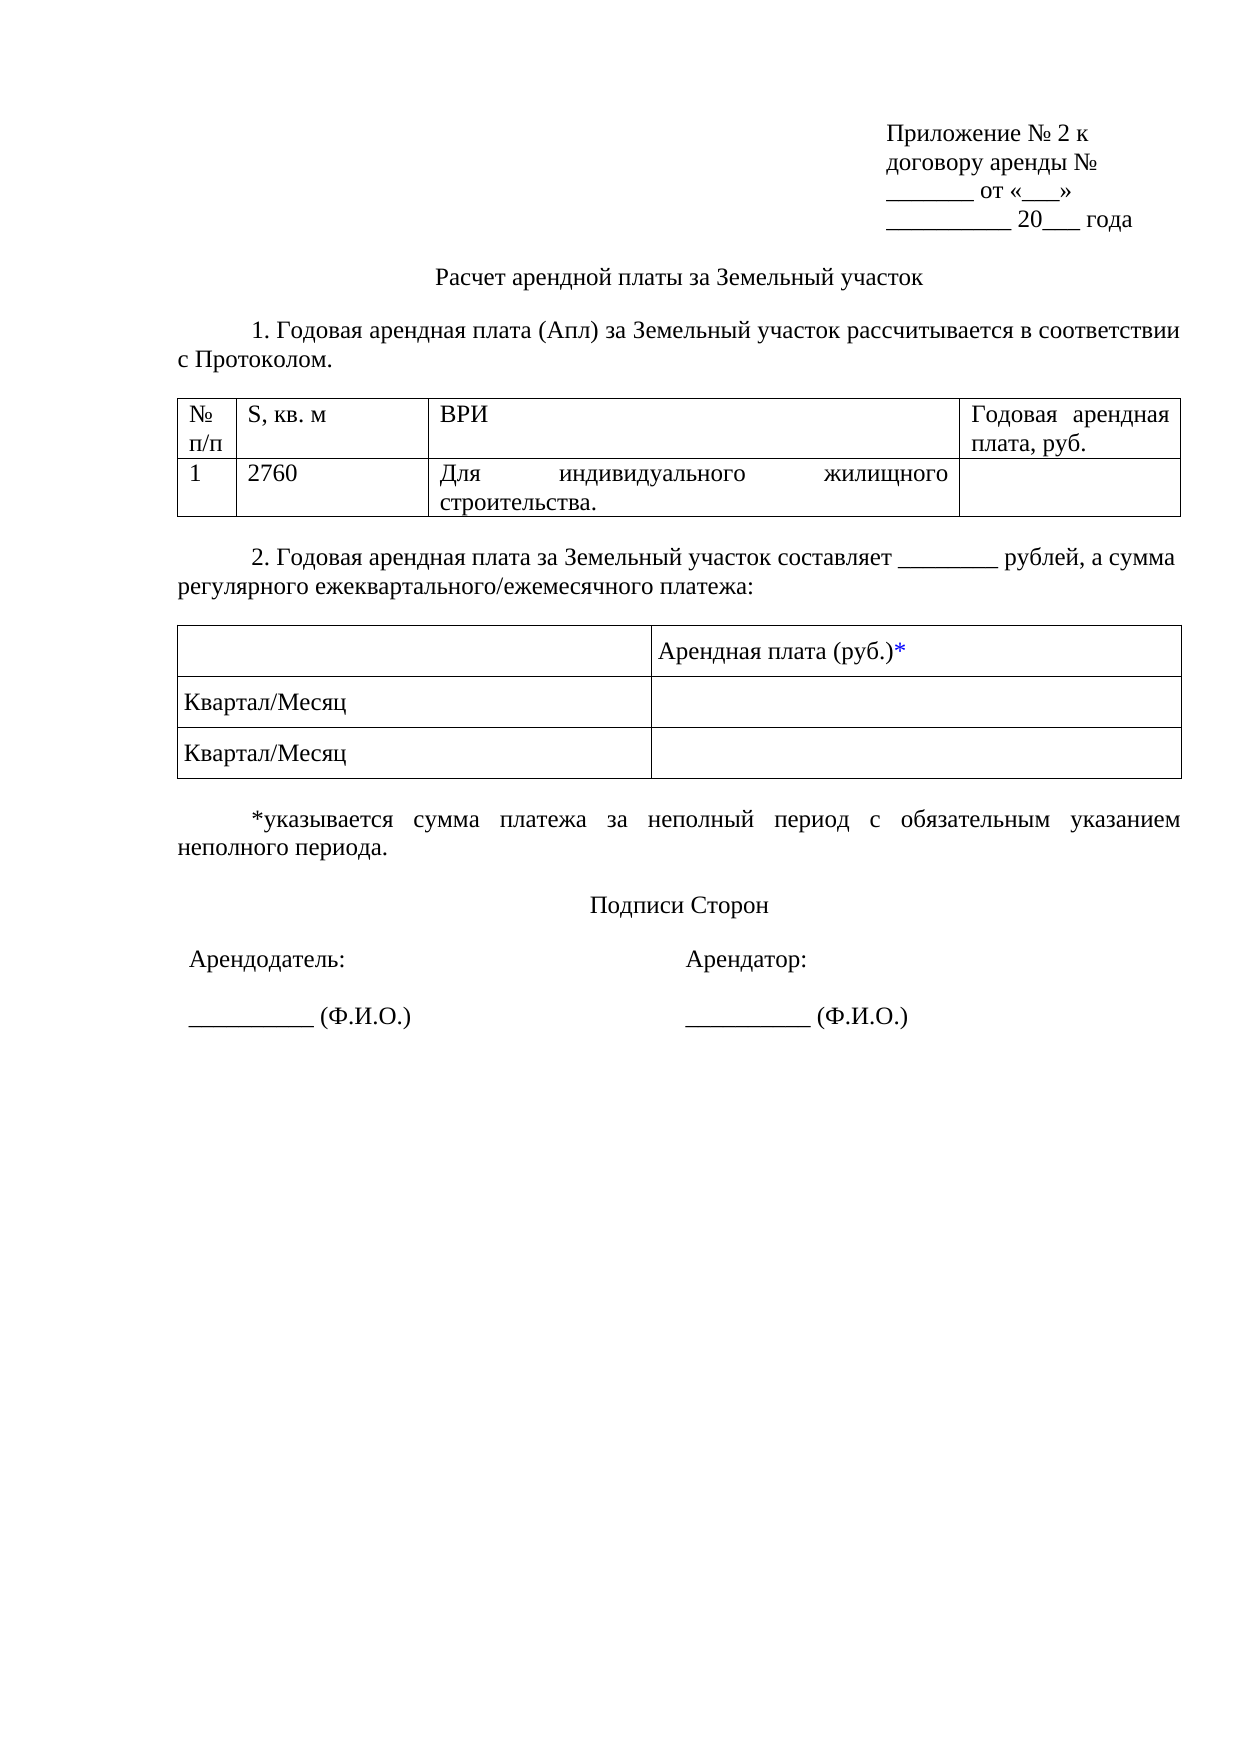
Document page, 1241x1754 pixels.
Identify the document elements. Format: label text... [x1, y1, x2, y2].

text 1. Годовая арендная плата (Апл) за Земельный участок рассчитывается в соответствии с Протоколом. [177, 316, 1181, 373]
table_cell 2760 [237, 459, 428, 516]
table_header Арендная плата (руб.)* [652, 626, 1181, 676]
table_cell [652, 677, 1181, 727]
table_header [178, 626, 651, 676]
table_header S, кв. м [237, 399, 428, 457]
table_header Арендатор: [674, 944, 1171, 1001]
table_header Годовая арендная плата, руб. [960, 399, 1180, 457]
table_header Арендодатель: [177, 944, 674, 1001]
table_header № п/п [178, 399, 236, 457]
table_header ВРИ [429, 399, 959, 457]
text Приложение № 2 к договору аренды № _______ от «___» __________ 20___ года [886, 118, 1181, 233]
text Расчет арендной платы за Земельный участок [177, 262, 1181, 291]
table_cell [652, 728, 1181, 778]
text Подписи Сторон [177, 890, 1181, 919]
text 2. Годовая арендная плата за Земельный участок составляет ________ рублей, а сумма регулярного ежеквартального/ежемесячного платежа: [177, 542, 1181, 599]
table_cell [960, 459, 1180, 516]
text *указывается сумма платежа за неполный период с обязательным указанием неполного периода. [177, 804, 1181, 861]
table_cell __________ (Ф.И.О.) [177, 1001, 674, 1030]
table_cell Квартал/Месяц [178, 677, 651, 727]
table_cell Квартал/Месяц [178, 728, 651, 778]
table_cell 1 [178, 459, 236, 516]
table_cell __________ (Ф.И.О.) [674, 1001, 1171, 1030]
table_cell Для индивидуального жилищного строительства. [429, 459, 959, 516]
